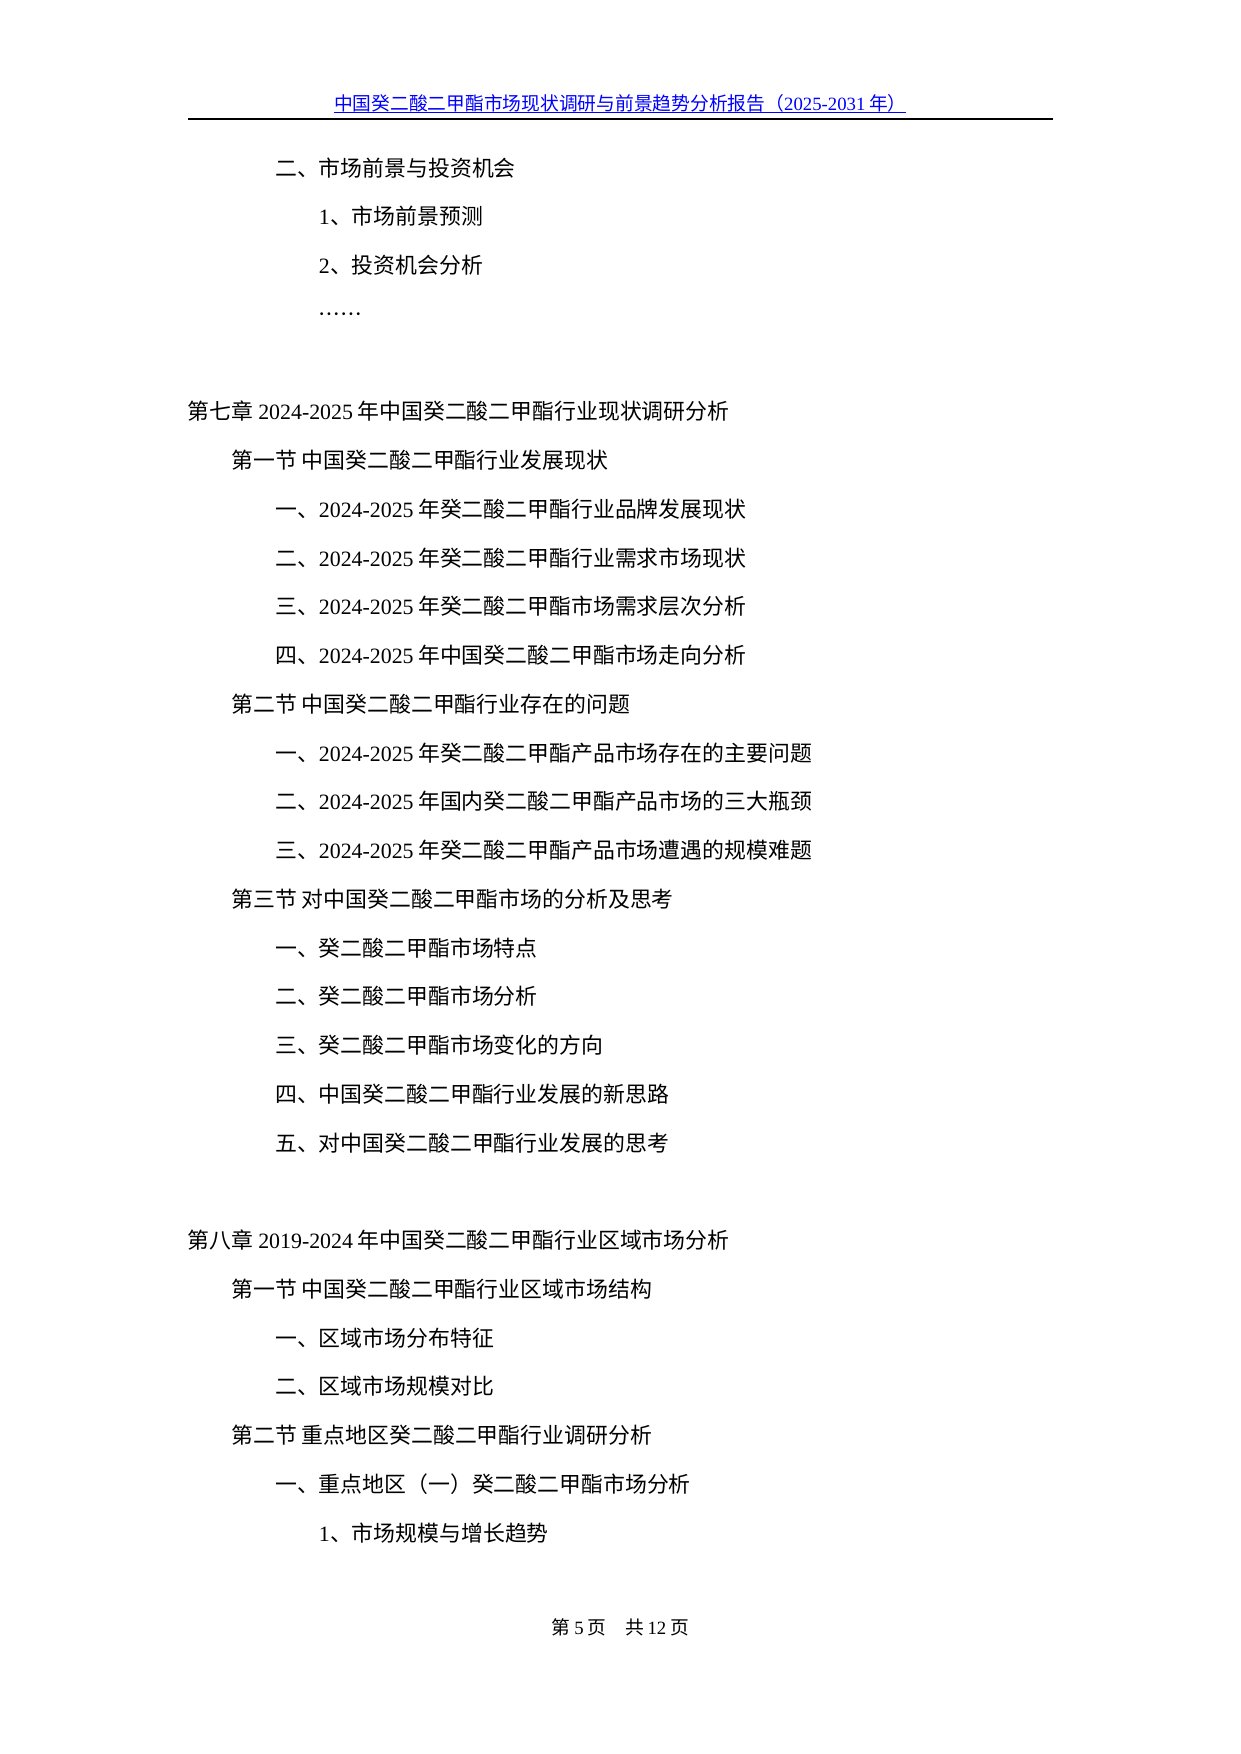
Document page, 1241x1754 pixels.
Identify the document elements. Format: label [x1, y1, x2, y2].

text [187, 150, 1053, 1548]
